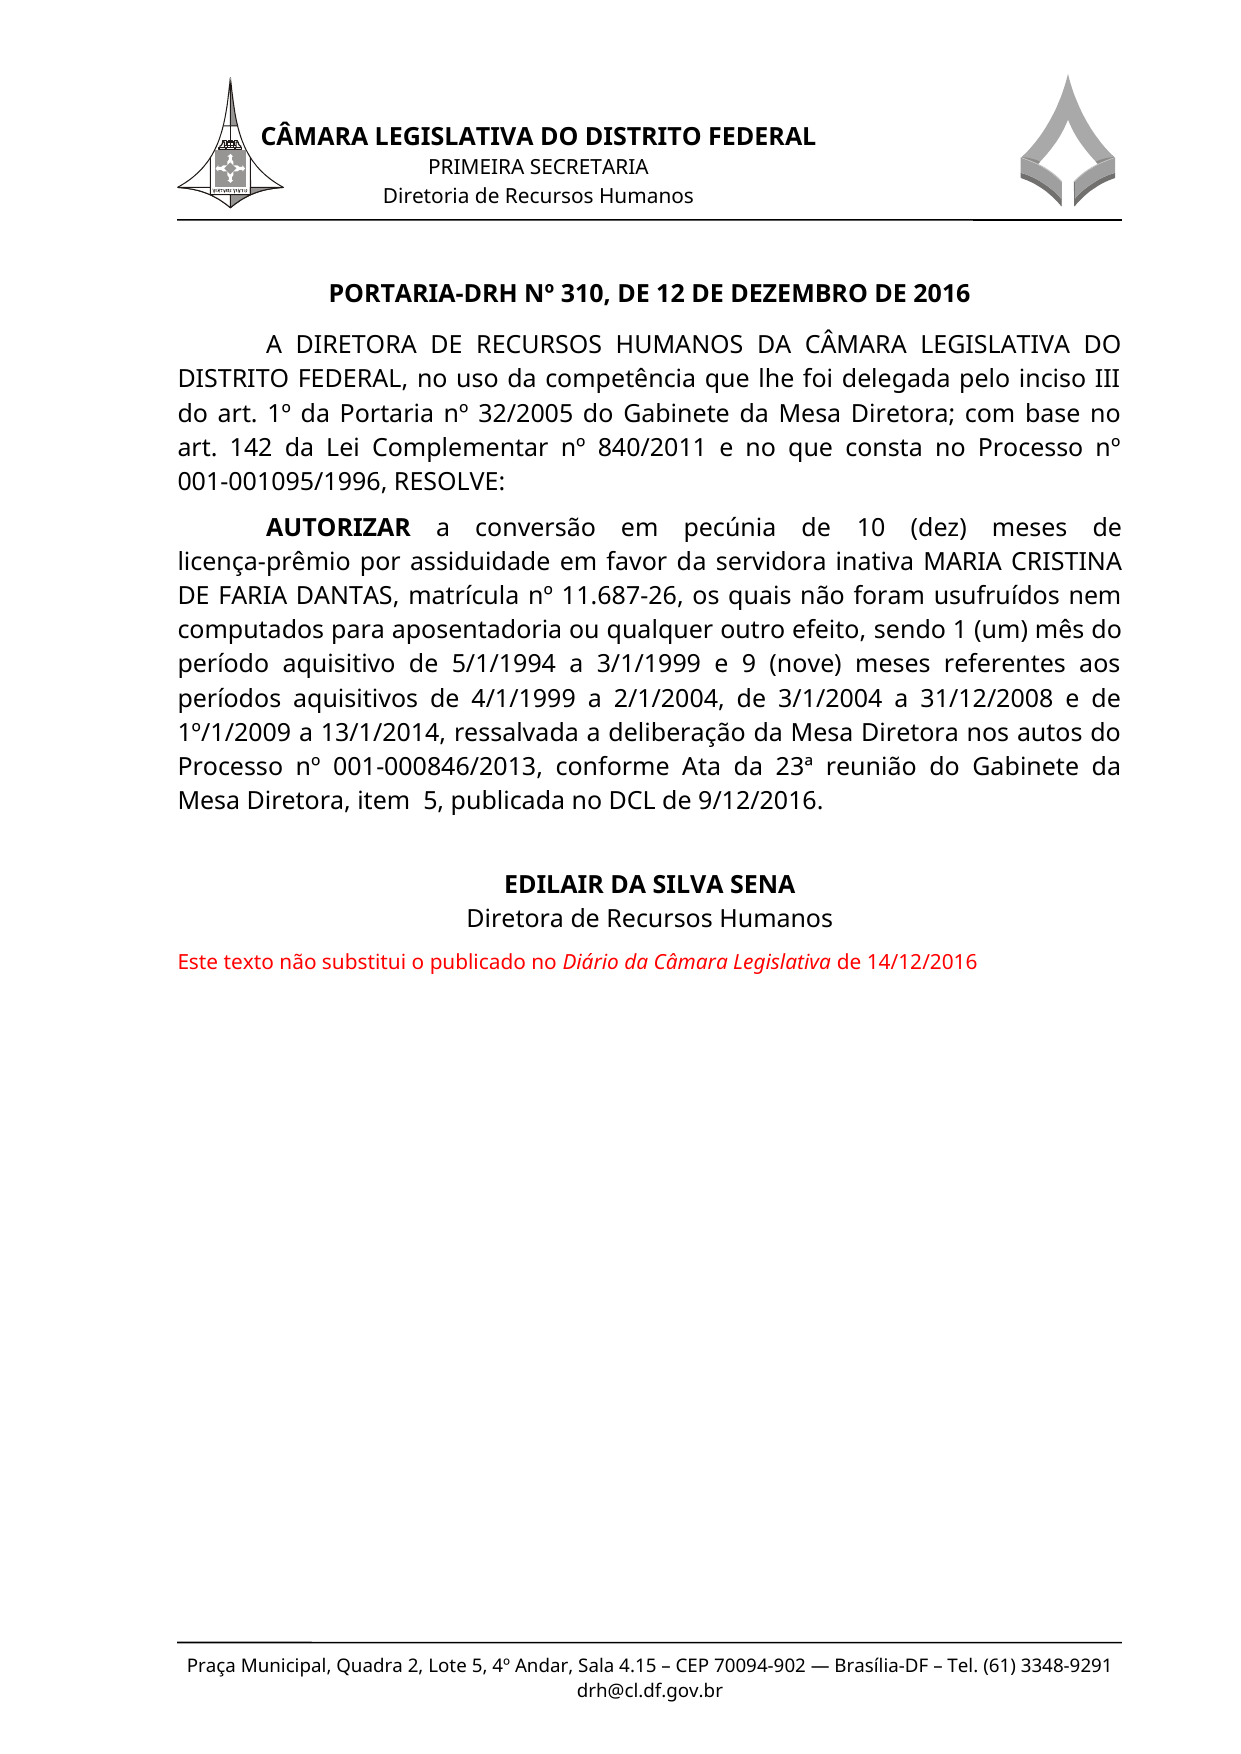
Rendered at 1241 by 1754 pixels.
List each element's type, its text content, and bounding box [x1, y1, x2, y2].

subtitle EDILAIR DA SILVA SENA [177, 866, 1122, 901]
text A Diretora de Recursos Humanos da Câmara Legislativa do Distrito Federal, no uso da competência que lhe foi delegada pelo inciso III do art. 1º da Portaria nº 32/2005 do Gabinete da Mesa Diretora; com base no art. 142 da Lei Complementar nº 840/2011 e no que consta no Processo nº 001-001095/1996, RESOLVE: [177, 327, 1122, 497]
text PORTARIA-DRH Nº 310, DE 12 DE DEZEMBRO DE 2016 [177, 275, 1122, 309]
text Este texto não substitui o publicado no da Legislativa de 14/12/2016 [177, 947, 1122, 976]
text AUTORIZAR a conversão em pecúnia de 10 (dez) meses de licença-prêmio por assiduidade em favor da servidora inativa MARIA CRISTINA DE FARIA DANTAS, matrícula nº 11.687-26, os quais não foram usufruídos nem computados para aposentadoria ou qualquer outro efeito, sendo 1 (um) mês do período aquisitivo de 5/1/1994 a 3/1/1999 e 9 (nove) meses referentes aos períodos aquisitivos de 4/1/1999 a 2/1/2004, de 3/1/2004 a 31/12/2008 e de 1º/1/2009 a 13/1/2014, ressalvada a deliberação da Mesa Diretora nos autos do Processo nº 001-000846/2013, conforme Ata da 23ª reunião do Gabinete da Mesa Diretora, item 5, publicada no DCL de 9/12/2016. [177, 510, 1122, 816]
text Diretora de Recursos Humanos [177, 901, 1122, 934]
